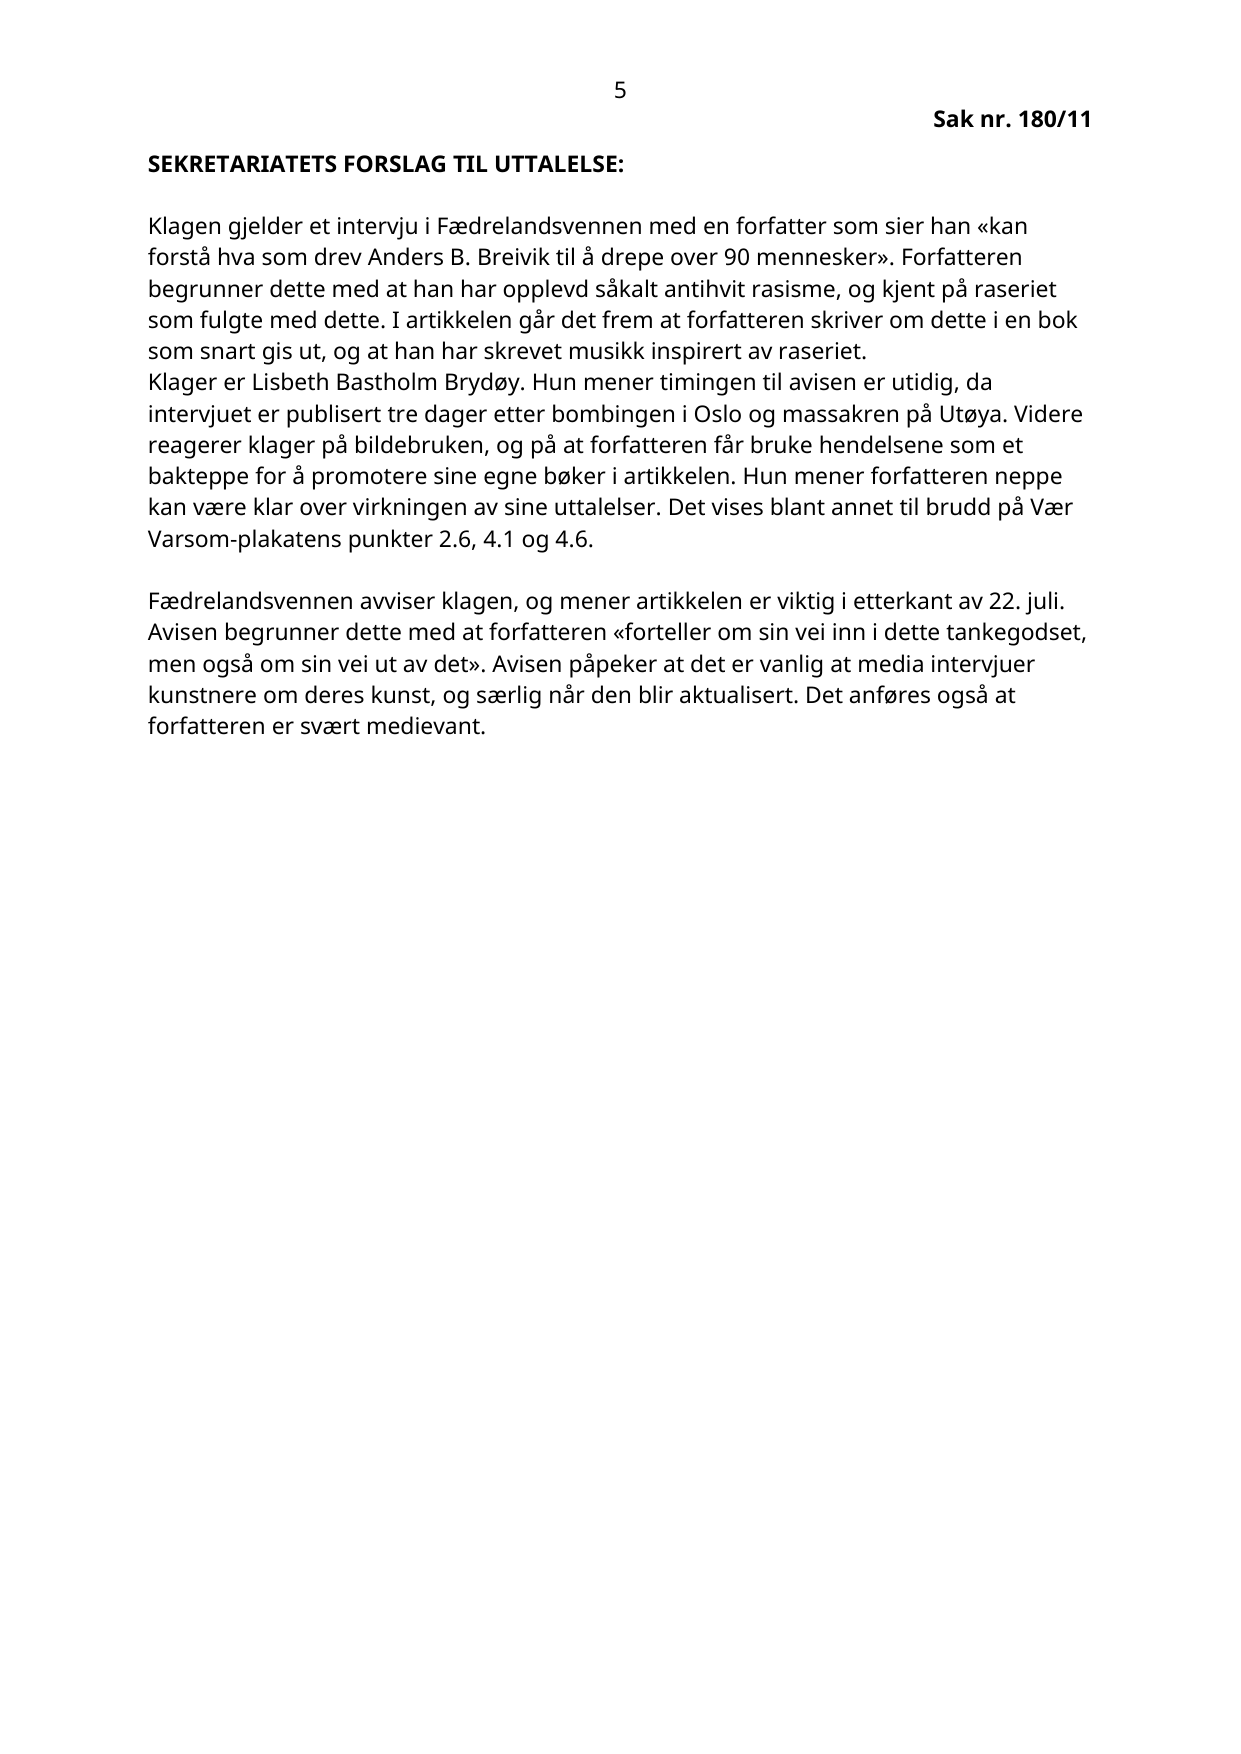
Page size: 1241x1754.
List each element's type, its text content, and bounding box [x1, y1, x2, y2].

text Klager er Lisbeth Bastholm Brydøy. Hun mener timingen til avisen er utidig, da intervjuet er publisert tre dager etter bombingen i Oslo og massakren på Utøya. Videre reagerer klager på bildebruken, og på at forfatteren får bruke hendelsene som et bakteppe for å promotere sine egne bøker i artikkelen. Hun mener forfatteren neppe kan være klar over virkningen av sine uttalelser. Det vises blant annet til brudd på Vær Varsom-plakatens punkter 2.6, 4.1 og 4.6. [148, 366, 1093, 554]
text SEKRETARIATETS FORSLAG TIL UTTALELSE: [148, 148, 1093, 179]
text Klagen gjelder et intervju i Fædrelandsvennen med en forfatter som sier han «kan forstå hva som drev Anders B. Breivik til å drepe over 90 mennesker». Forfatteren begrunner dette med at han har opplevd såkalt antihvit rasisme, og kjent på raseriet som fulgte med dette. I artikkelen går det frem at forfatteren skriver om dette i en bok som snart gis ut, og at han har skrevet musikk inspirert av raseriet. [148, 210, 1093, 366]
text Fædrelandsvennen avviser klagen, og mener artikkelen er viktig i etterkant av 22. juli. Avisen begrunner dette med at forfatteren «forteller om sin vei inn i dette tankegodset, men også om sin vei ut av det». Avisen påpeker at det er vanlig at media intervjuer kunstnere om deres kunst, og særlig når den blir aktualisert. Det anføres også at forfatteren er svært medievant. [148, 585, 1093, 741]
